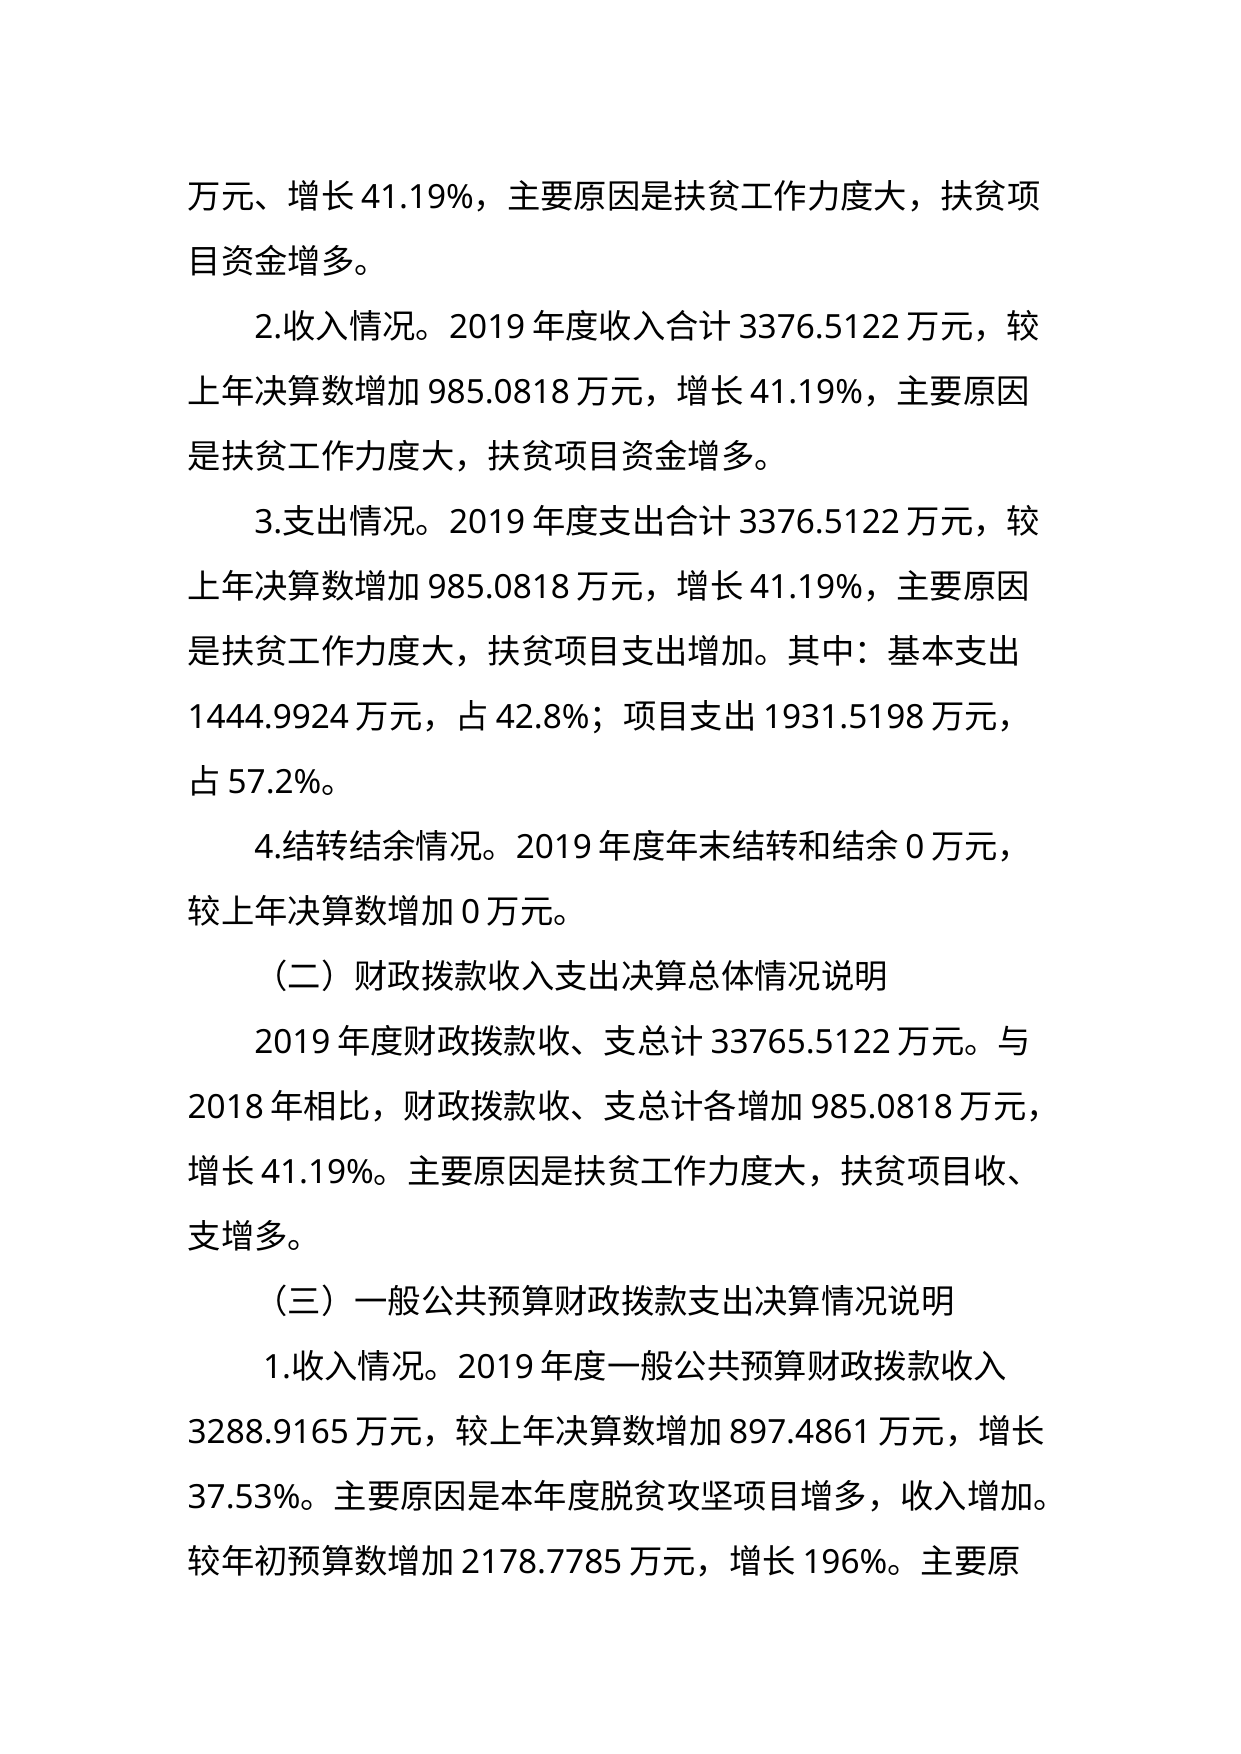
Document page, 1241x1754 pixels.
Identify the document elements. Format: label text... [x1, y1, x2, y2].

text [187, 162, 1053, 292]
text （三）一般公共预算财政拨款支出决算情况说明 [187, 1267, 1053, 1332]
text 2.收入情况。2019年度收入合计3376.5122万元，较上年决算数增加985.0818万元，增长41.19%，主要原因是扶贫工作力度大，扶贫项目资金增多。 [187, 292, 1053, 487]
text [187, 1332, 1053, 1592]
text 3.支出情况。2019年度支出合计3376.5122万元，较上年决算数增加985.0818万元，增长41.19%，主要原因是扶贫工作力度大，扶贫项目支出增加。其中：基本支出1444.9924万元，占42.8%；项目支出1931.5198万元，占57.2%。 [187, 487, 1053, 812]
text 2019年度财政拨款收、支总计33765.5122万元。与2018年相比，财政拨款收、支总计各增加985.0818万元，增长41.19%。主要原因是扶贫工作力度大，扶贫项目收、支增多。 [187, 1007, 1053, 1267]
text 4.结转结余情况。2019年度年末结转和结余0万元，较上年决算数增加0万元。 [187, 812, 1053, 942]
text （二）财政拨款收入支出决算总体情况说明 [187, 942, 1053, 1007]
